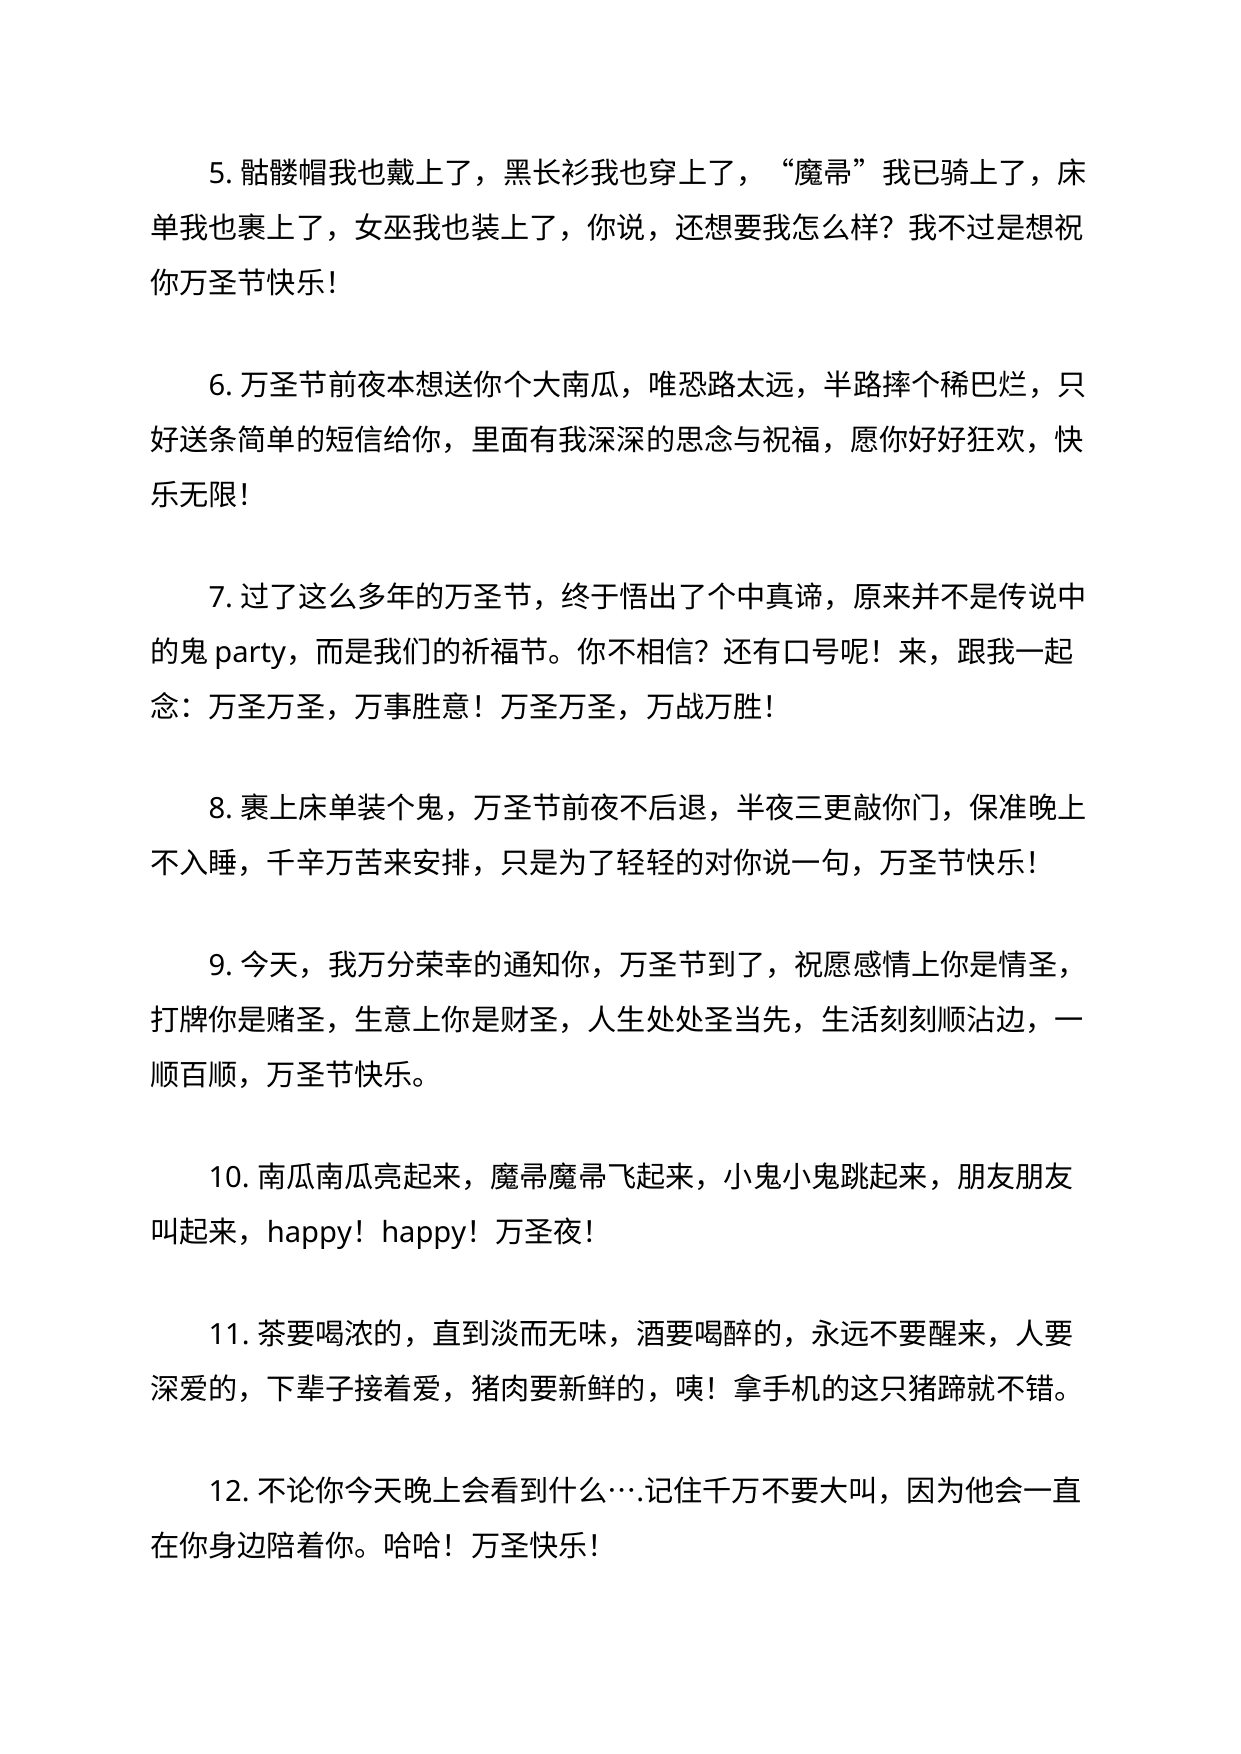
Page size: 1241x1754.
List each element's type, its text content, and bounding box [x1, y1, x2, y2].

text 12. 不论你今天晚上会看到什么….记住千万不要大叫，因为他会一直在你身边陪着你。哈哈！万圣快乐！ [150, 1467, 1090, 1564]
text 10. 南瓜南瓜亮起来，魔帚魔帚飞起来，小鬼小鬼跳起来，朋友朋友叫起来，happy！happy！万圣夜！ [150, 1153, 1090, 1251]
text 11. 茶要喝浓的，直到淡而无味，酒要喝醉的，永远不要醒来，人要深爱的，下辈子接着爱，猪肉要新鲜的，咦！拿手机的这只猪蹄就不错。 [150, 1311, 1090, 1408]
text 7. 过了这么多年的万圣节，终于悟出了个中真谛，原来并不是传说中的鬼party，而是我们的祈福节。你不相信？还有口号呢！来，跟我一起念：万圣万圣，万事胜意！万圣万圣，万战万胜！ [150, 573, 1090, 726]
text 6. 万圣节前夜本想送你个大南瓜，唯恐路太远，半路摔个稀巴烂，只好送条简单的短信给你，里面有我深深的思念与祝福，愿你好好狂欢，快乐无限！ [150, 362, 1090, 514]
text 8. 裹上床单装个鬼，万圣节前夜不后退，半夜三更敲你门，保准晚上不入睡，千辛万苦来安排，只是为了轻轻的对你说一句，万圣节快乐！ [150, 785, 1090, 882]
text 9. 今天，我万分荣幸的通知你，万圣节到了，祝愿感情上你是情圣，打牌你是赌圣，生意上你是财圣，人生处处圣当先，生活刻刻顺沾边，一顺百顺，万圣节快乐。 [150, 942, 1090, 1094]
text 5. 骷髅帽我也戴上了，黑长衫我也穿上了，“魔帚”我已骑上了，床单我也裹上了，女巫我也装上了，你说，还想要我怎么样？我不过是想祝你万圣节快乐！ [150, 150, 1090, 302]
